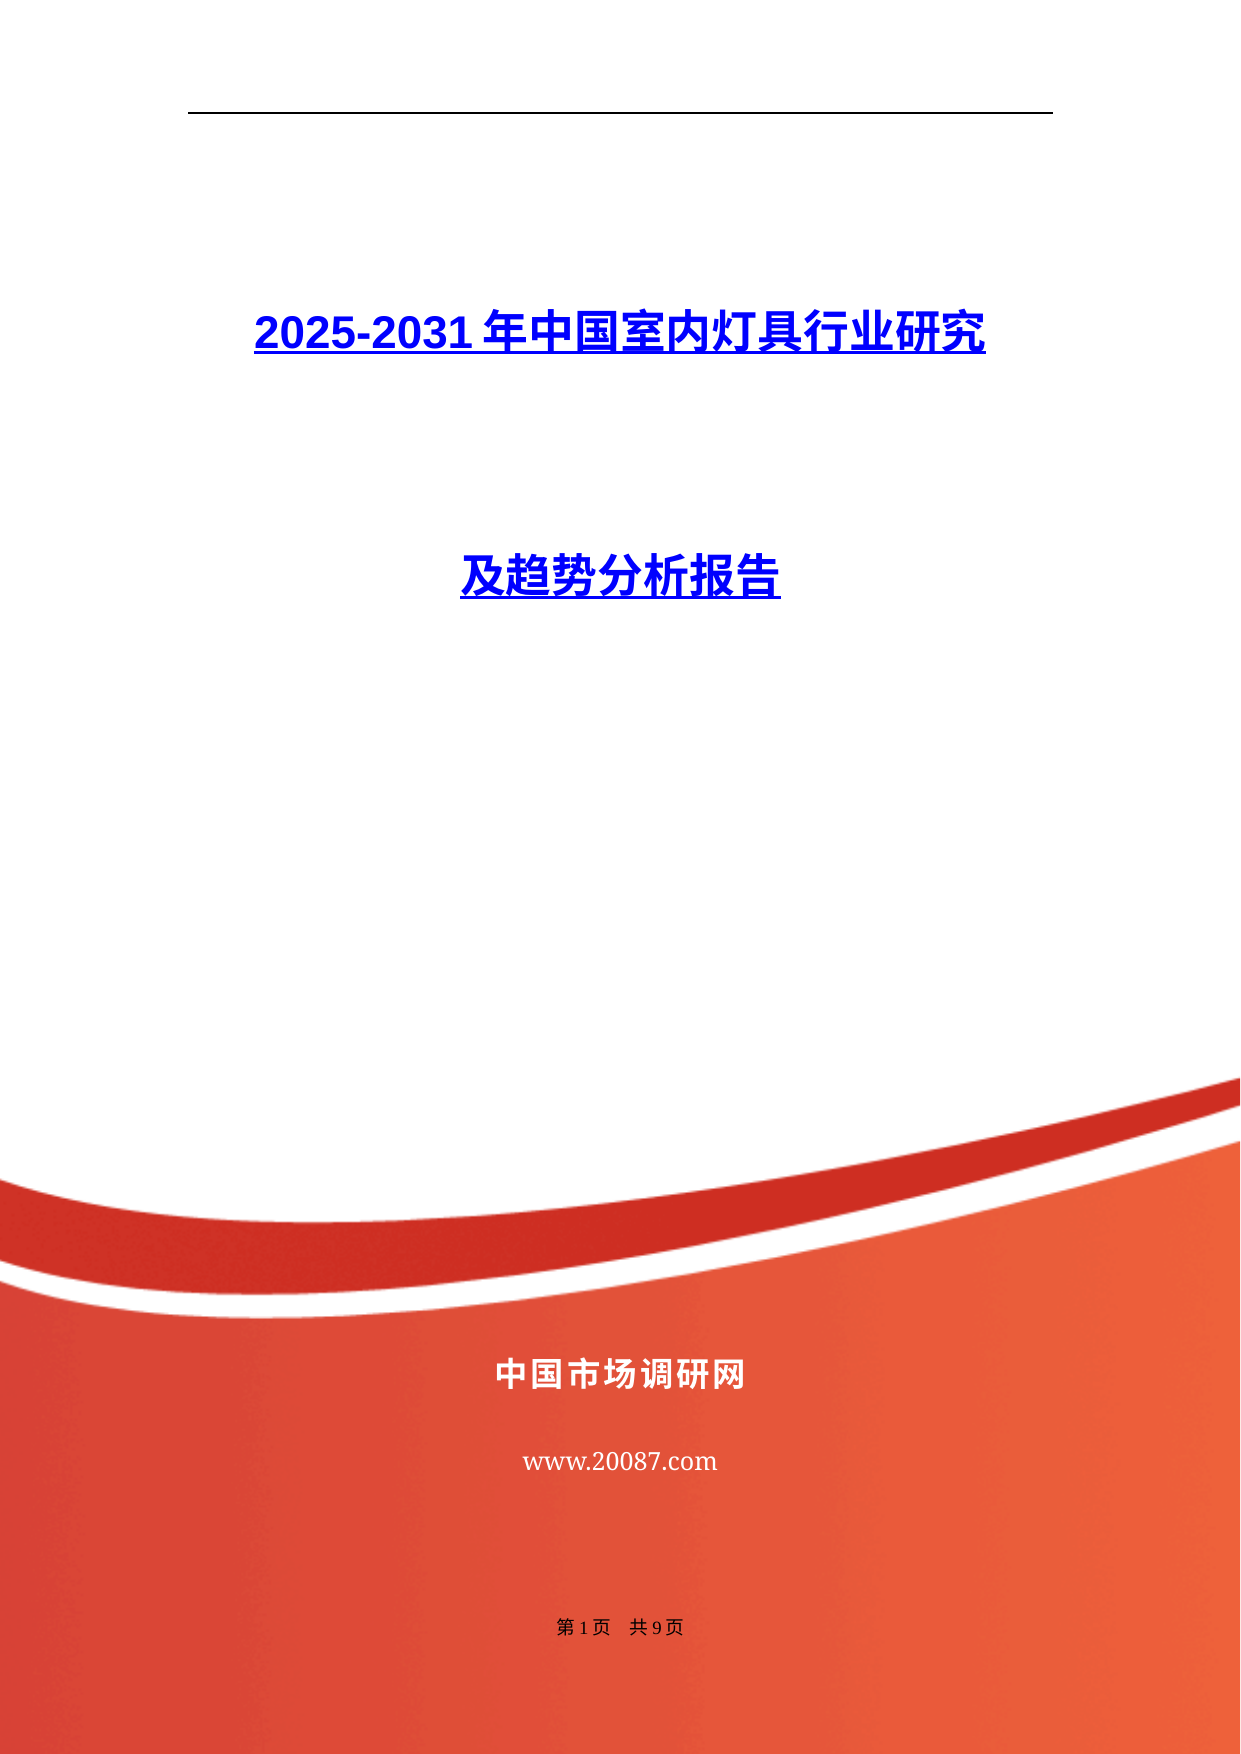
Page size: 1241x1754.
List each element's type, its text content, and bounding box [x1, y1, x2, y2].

picture [0, 1006, 1241, 1754]
text www.20087.com [187, 1428, 1053, 1493]
table_header 2025-2031年中国室内灯具行业研究及趋势分析报告 [188, 207, 1053, 773]
subtitle 中国市场调研网 [187, 1339, 1053, 1404]
